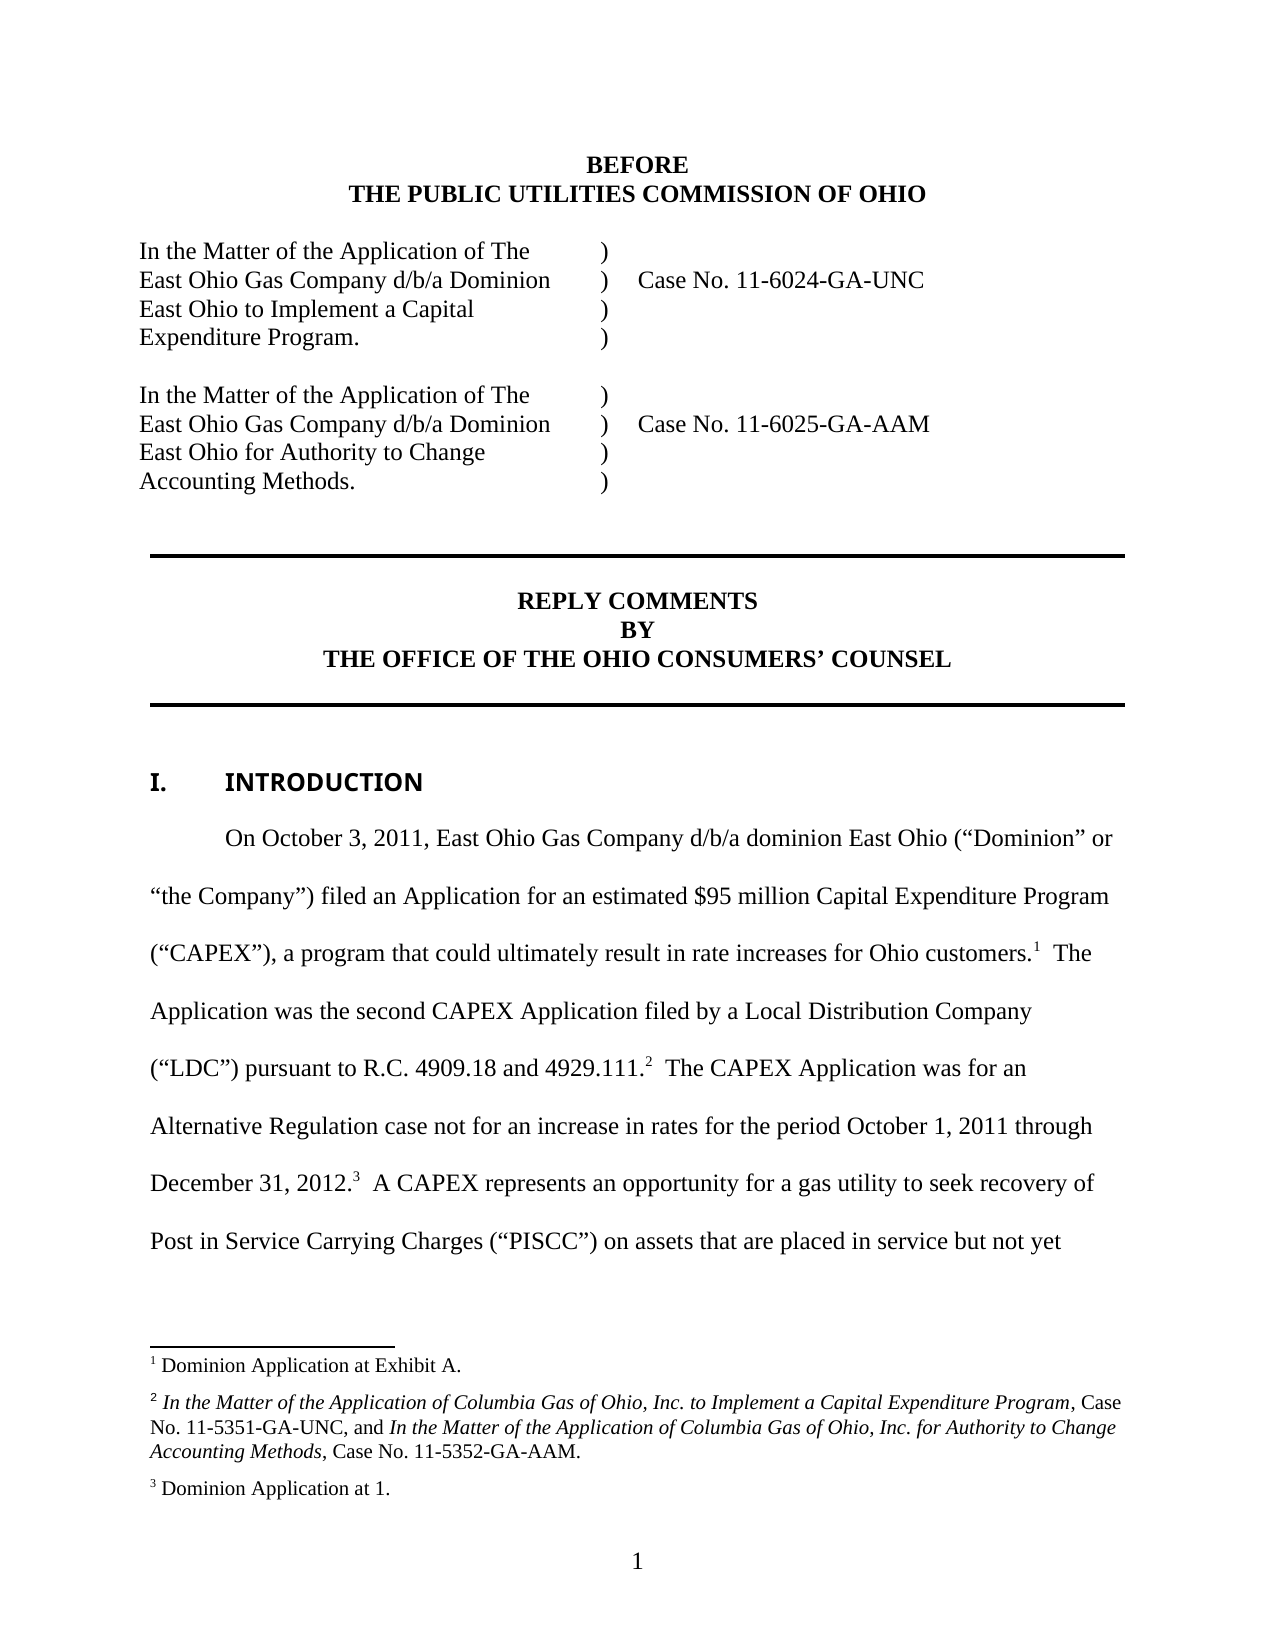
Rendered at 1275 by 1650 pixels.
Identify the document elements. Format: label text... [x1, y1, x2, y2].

table_header Case No. 11-6024-GA-UNC Case No. 11-6025-GA-AAM [626, 236, 1114, 495]
text THE PUBLIC UTILITIES COMMISSION OF OHIO [150, 179, 1125, 207]
title BEFORE [150, 150, 1125, 179]
text THE OFFICE OF THE OHIO CONSUMERS’ COUNSEL [150, 644, 1125, 703]
text BY [150, 615, 1125, 644]
table_header In the Matter of the Application of The East Ohio Gas Company d/b/a Dominion East Ohio to Implement a Capital Expenditure Program. In the Matter of the Application of The East Ohio Gas Company d/b/a Dominion East Ohio for Authority to Change Accounting Methods. [128, 236, 589, 495]
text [150, 823, 1125, 1254]
table_header ) ) ) ) ) ) ) ) [589, 236, 626, 495]
text REPLY COMMENTS [150, 586, 1125, 615]
subtitle I. INTRODUCTION [150, 764, 1125, 798]
